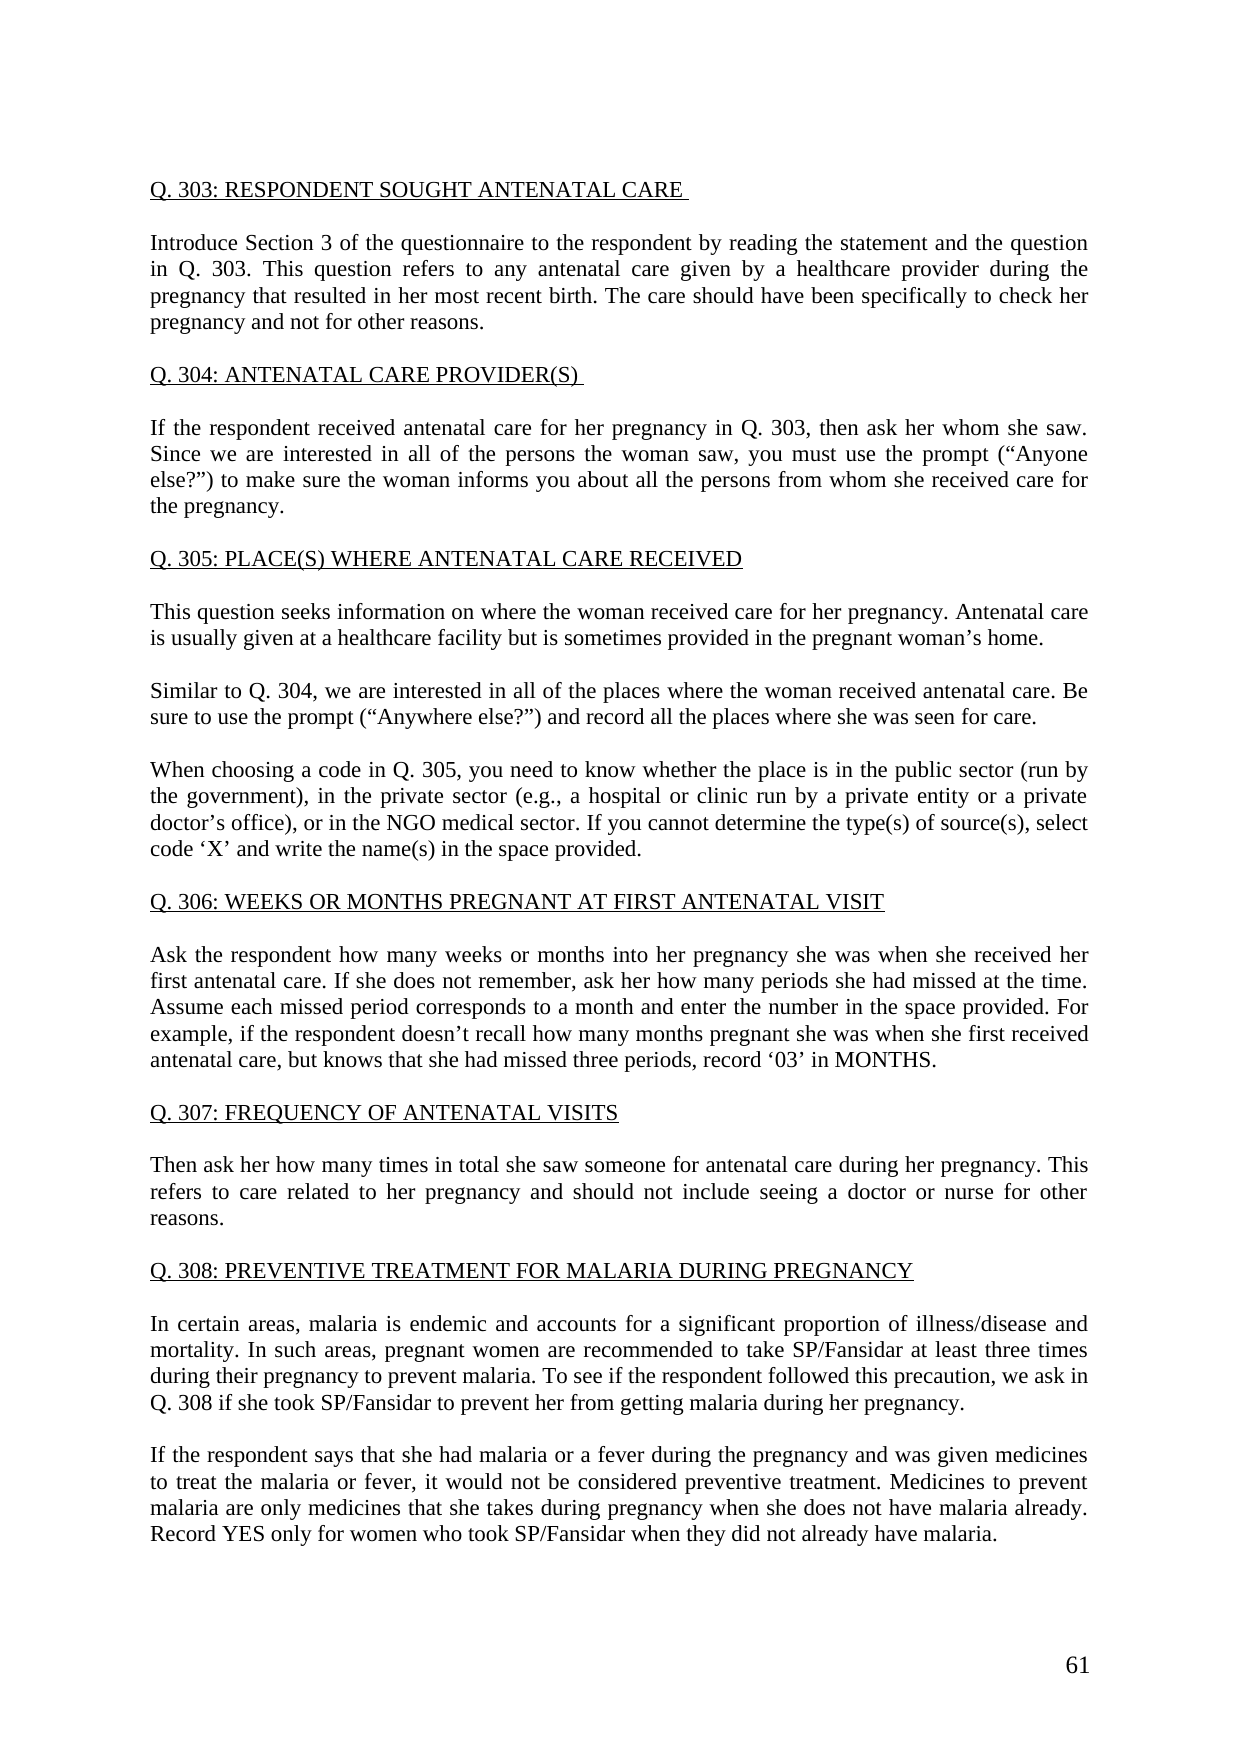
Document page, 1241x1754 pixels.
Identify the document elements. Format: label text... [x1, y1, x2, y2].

text If the respondent says that she had malaria or a fever during the pregnancy and was given medicines to treat the malaria or fever, it would not be considered preventive treatment. Medicines to prevent malaria are only medicines that she takes during pregnancy when she does not have malaria already. Record YES only for women who took SP/Fansidar when they did not already have malaria. [150, 1441, 1090, 1547]
text Q. 303: RESPONDENT SOUGHT ANTENATAL CARE [150, 176, 1090, 203]
text Ask the respondent how many weeks or months into her pregnancy she was when she received her first antenatal care. If she does not remember, ask her how many periods she had missed at the time. Assume each missed period corresponds to a month and enter the number in the space provided. For example, if the respondent doesn’t recall how many months pregnant she was when she first received antenatal care, but knows that she had missed three periods, record ‘03’ in MONTHS. [150, 941, 1090, 1072]
text Introduce Section 3 of the questionnaire to the respondent by reading the statement and the question in Q. 303. This question refers to any antenatal care given by a healthcare provider during the pregnancy that resulted in her most recent birth. The care should have been specifically to check her pregnancy and not for other reasons. [150, 229, 1090, 334]
text Then ask her how many times in total she saw someone for antenatal care during her pregnancy. This refers to care related to her pregnancy and should not include seeing a doctor or nurse for other reasons. [150, 1151, 1090, 1231]
text Q. 308: PREVENTIVE TREATMENT FOR MALARIA DURING PREGNANCY [150, 1257, 1090, 1283]
text Similar to Q. 304, we are interested in all of the places where the woman received antenatal care. Be sure to use the prompt (“Anywhere else?”) and record all the places where she was seen for care. [150, 677, 1090, 730]
text Q. 306: WEEKS OR MONTHS PREGNANT AT FIRST ANTENATAL VISIT [150, 888, 1090, 914]
text If the respondent received antenatal care for her pregnancy in Q. 303, then ask her whom she saw. Since we are interested in all of the persons the woman saw, you must use the prompt (“Anyone else?”) to make sure the woman informs you about all the persons from whom she received care for the pregnancy. [150, 413, 1090, 519]
text In certain areas, malaria is endemic and accounts for a significant proportion of illness/disease and mortality. In such areas, pregnant women are recommended to take SP/Fansidar at least three times during their pregnancy to prevent malaria. To see if the respondent followed this precaution, we ask in Q. 308 if she took SP/Fansidar to prevent her from getting malaria during her pregnancy. [150, 1309, 1090, 1415]
text This question seeks information on where the woman received care for her pregnancy. Antenatal care is usually given at a healthcare facility but is sometimes provided in the pregnant woman’s home. [150, 598, 1090, 651]
text Q. 305: PLACE(S) WHERE ANTENATAL CARE RECEIVED [150, 545, 1090, 572]
text When choosing a code in Q. 305, you need to know whether the place is in the public sector (run by the government), in the private sector (e.g., a hospital or clinic run by a private entity or a private doctor’s office), or in the NGO medical sector. If you cannot determine the type(s) of source(s), select code ‘X’ and write the name(s) in the space provided. [150, 756, 1090, 862]
text Q. 307: FREQUENCY OF ANTENATAL VISITS [150, 1099, 1090, 1125]
text Q. 304: ANTENATAL CARE PROVIDER(S) [150, 361, 1090, 387]
